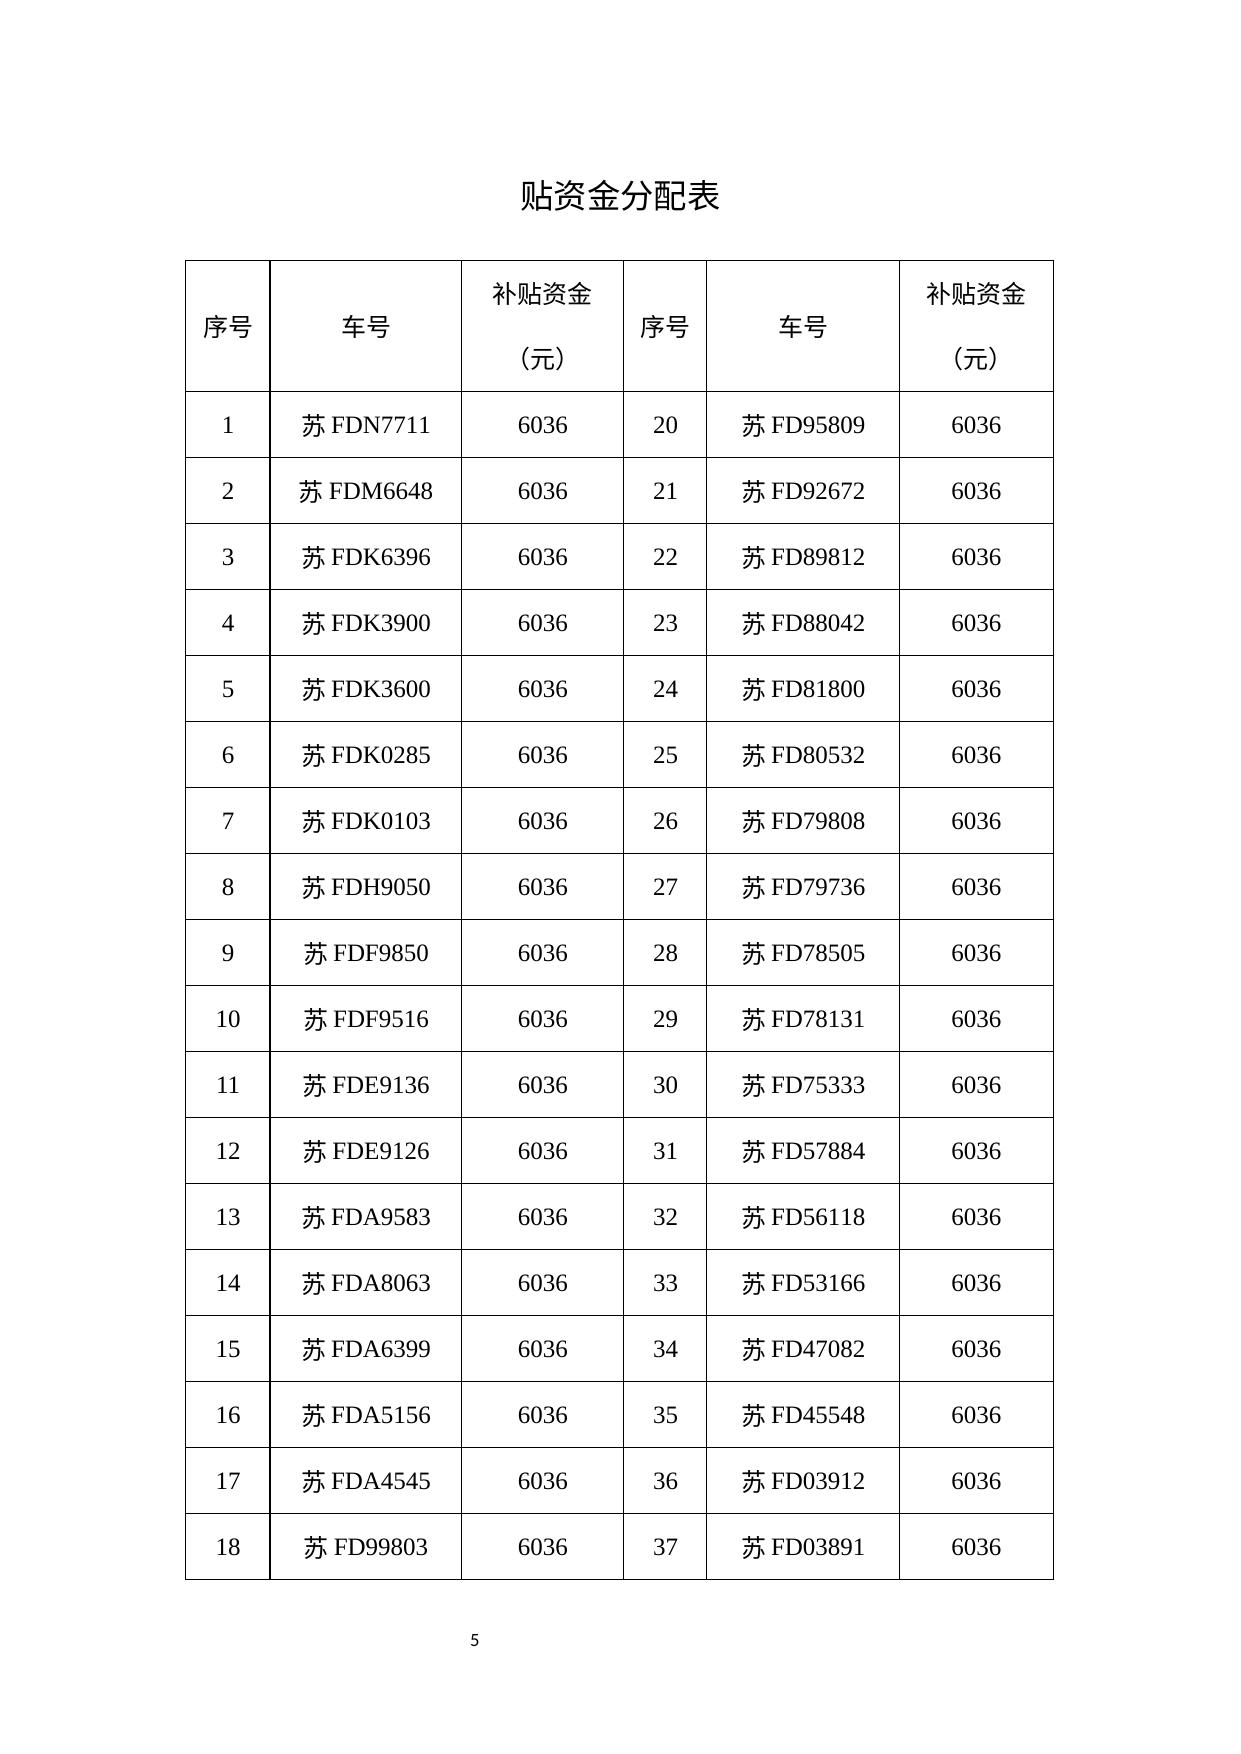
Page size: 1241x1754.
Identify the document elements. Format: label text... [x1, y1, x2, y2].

table_cell 苏FDK0285 [271, 722, 461, 787]
table_cell 苏FD03891 [707, 1514, 899, 1579]
table_cell 6036 [900, 392, 1053, 457]
table_cell 苏FD78505 [707, 920, 899, 985]
table_cell 苏FD95809 [707, 392, 899, 457]
table_cell 苏FD47082 [707, 1316, 899, 1381]
table_cell 苏FDM6648 [271, 458, 461, 523]
table_header 车号 [271, 261, 461, 391]
table_cell 苏FDA4545 [271, 1448, 461, 1513]
table_cell 6036 [900, 524, 1053, 589]
table_header 车号 [707, 261, 899, 391]
table_cell 20 [624, 392, 706, 457]
table_cell 29 [624, 986, 706, 1051]
table_cell 31 [624, 1118, 706, 1183]
table_cell 苏FDA9583 [271, 1184, 461, 1249]
table_cell 苏FDK6396 [271, 524, 461, 589]
table_cell 32 [624, 1184, 706, 1249]
table_cell 6036 [462, 722, 623, 787]
table_cell 7 [186, 788, 269, 853]
table_cell 13 [186, 1184, 269, 1249]
table_cell 10 [186, 986, 269, 1051]
table_cell 6036 [900, 920, 1053, 985]
table_cell 17 [186, 1448, 269, 1513]
table_cell 6036 [900, 1250, 1053, 1315]
table_cell 33 [624, 1250, 706, 1315]
table_cell 34 [624, 1316, 706, 1381]
table_cell 6036 [462, 920, 623, 985]
table_cell 苏FD81800 [707, 656, 899, 721]
table_cell 6036 [462, 1184, 623, 1249]
table_cell 21 [624, 458, 706, 523]
table_cell 6036 [462, 1382, 623, 1447]
table_cell 15 [186, 1316, 269, 1381]
table_cell 37 [624, 1514, 706, 1579]
table_cell 9 [186, 920, 269, 985]
table_cell 22 [624, 524, 706, 589]
table_cell 6 [186, 722, 269, 787]
table_cell 6036 [462, 1514, 623, 1579]
table_cell 23 [624, 590, 706, 655]
table_cell 16 [186, 1382, 269, 1447]
table_cell 6036 [900, 1448, 1053, 1513]
table_cell 6036 [462, 590, 623, 655]
table_cell 苏FD75333 [707, 1052, 899, 1117]
table_cell 6036 [462, 392, 623, 457]
table_cell 28 [624, 920, 706, 985]
table_cell 苏FDE9136 [271, 1052, 461, 1117]
table_cell 苏FDE9126 [271, 1118, 461, 1183]
table_cell 6036 [462, 656, 623, 721]
table_cell 6036 [462, 1448, 623, 1513]
table_cell 苏FDF9850 [271, 920, 461, 985]
table_cell 6036 [900, 722, 1053, 787]
table_header 补贴资金 （元） [900, 261, 1053, 391]
table_cell 苏FD78131 [707, 986, 899, 1051]
table_cell 6036 [462, 1316, 623, 1381]
table_cell 苏FD89812 [707, 524, 899, 589]
table_cell 苏FDK3900 [271, 590, 461, 655]
table_cell 35 [624, 1382, 706, 1447]
table_cell 6036 [900, 1184, 1053, 1249]
table_cell 苏FD79736 [707, 854, 899, 919]
table_cell 苏FDA6399 [271, 1316, 461, 1381]
table_cell 6036 [900, 1052, 1053, 1117]
table_cell 苏FD56118 [707, 1184, 899, 1249]
table_cell 苏FD92672 [707, 458, 899, 523]
table_cell 26 [624, 788, 706, 853]
table_cell 苏FDA8063 [271, 1250, 461, 1315]
table_cell 14 [186, 1250, 269, 1315]
table_cell 6036 [900, 458, 1053, 523]
table_cell 4 [186, 590, 269, 655]
table_cell 苏FD45548 [707, 1382, 899, 1447]
table_cell 24 [624, 656, 706, 721]
table_cell 苏FDK0103 [271, 788, 461, 853]
table_cell 6036 [900, 788, 1053, 853]
table_cell 6036 [900, 1382, 1053, 1447]
table_cell 6036 [900, 1514, 1053, 1579]
table_cell 6036 [462, 458, 623, 523]
table_cell 18 [186, 1514, 269, 1579]
table_header 序号 [624, 261, 706, 391]
table_cell 苏FD99803 [271, 1514, 461, 1579]
table_cell 36 [624, 1448, 706, 1513]
table_cell 6036 [900, 656, 1053, 721]
table_cell 2 [186, 458, 269, 523]
table_cell 6036 [462, 854, 623, 919]
table_header 补贴资金 （元） [462, 261, 623, 391]
table_cell 苏FD53166 [707, 1250, 899, 1315]
table_cell 5 [186, 656, 269, 721]
table_cell 6036 [462, 986, 623, 1051]
table_cell 苏FD03912 [707, 1448, 899, 1513]
table_cell 27 [624, 854, 706, 919]
table_cell 11 [186, 1052, 269, 1117]
table_cell 8 [186, 854, 269, 919]
table_cell 苏FD79808 [707, 788, 899, 853]
table_cell 苏FD88042 [707, 590, 899, 655]
table_cell 苏FDA5156 [271, 1382, 461, 1447]
table_cell 6036 [462, 1250, 623, 1315]
table_cell 6036 [462, 524, 623, 589]
table_cell 25 [624, 722, 706, 787]
table_cell 苏FDN7711 [271, 392, 461, 457]
table_cell 6036 [900, 854, 1053, 919]
table_cell 6036 [462, 788, 623, 853]
table_cell 苏FD80532 [707, 722, 899, 787]
table_cell 6036 [462, 1052, 623, 1117]
table_cell 6036 [900, 986, 1053, 1051]
table_cell 苏FDK3600 [271, 656, 461, 721]
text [187, 162, 1053, 227]
table_cell 苏FDH9050 [271, 854, 461, 919]
table_cell 30 [624, 1052, 706, 1117]
table_cell 1 [186, 392, 269, 457]
table_cell 6036 [900, 1316, 1053, 1381]
table_cell 苏FD57884 [707, 1118, 899, 1183]
table_header 序号 [186, 261, 269, 391]
table_cell 6036 [462, 1118, 623, 1183]
table_cell 3 [186, 524, 269, 589]
table_cell 12 [186, 1118, 269, 1183]
table_cell 6036 [900, 1118, 1053, 1183]
table_cell 6036 [900, 590, 1053, 655]
table_cell 苏FDF9516 [271, 986, 461, 1051]
